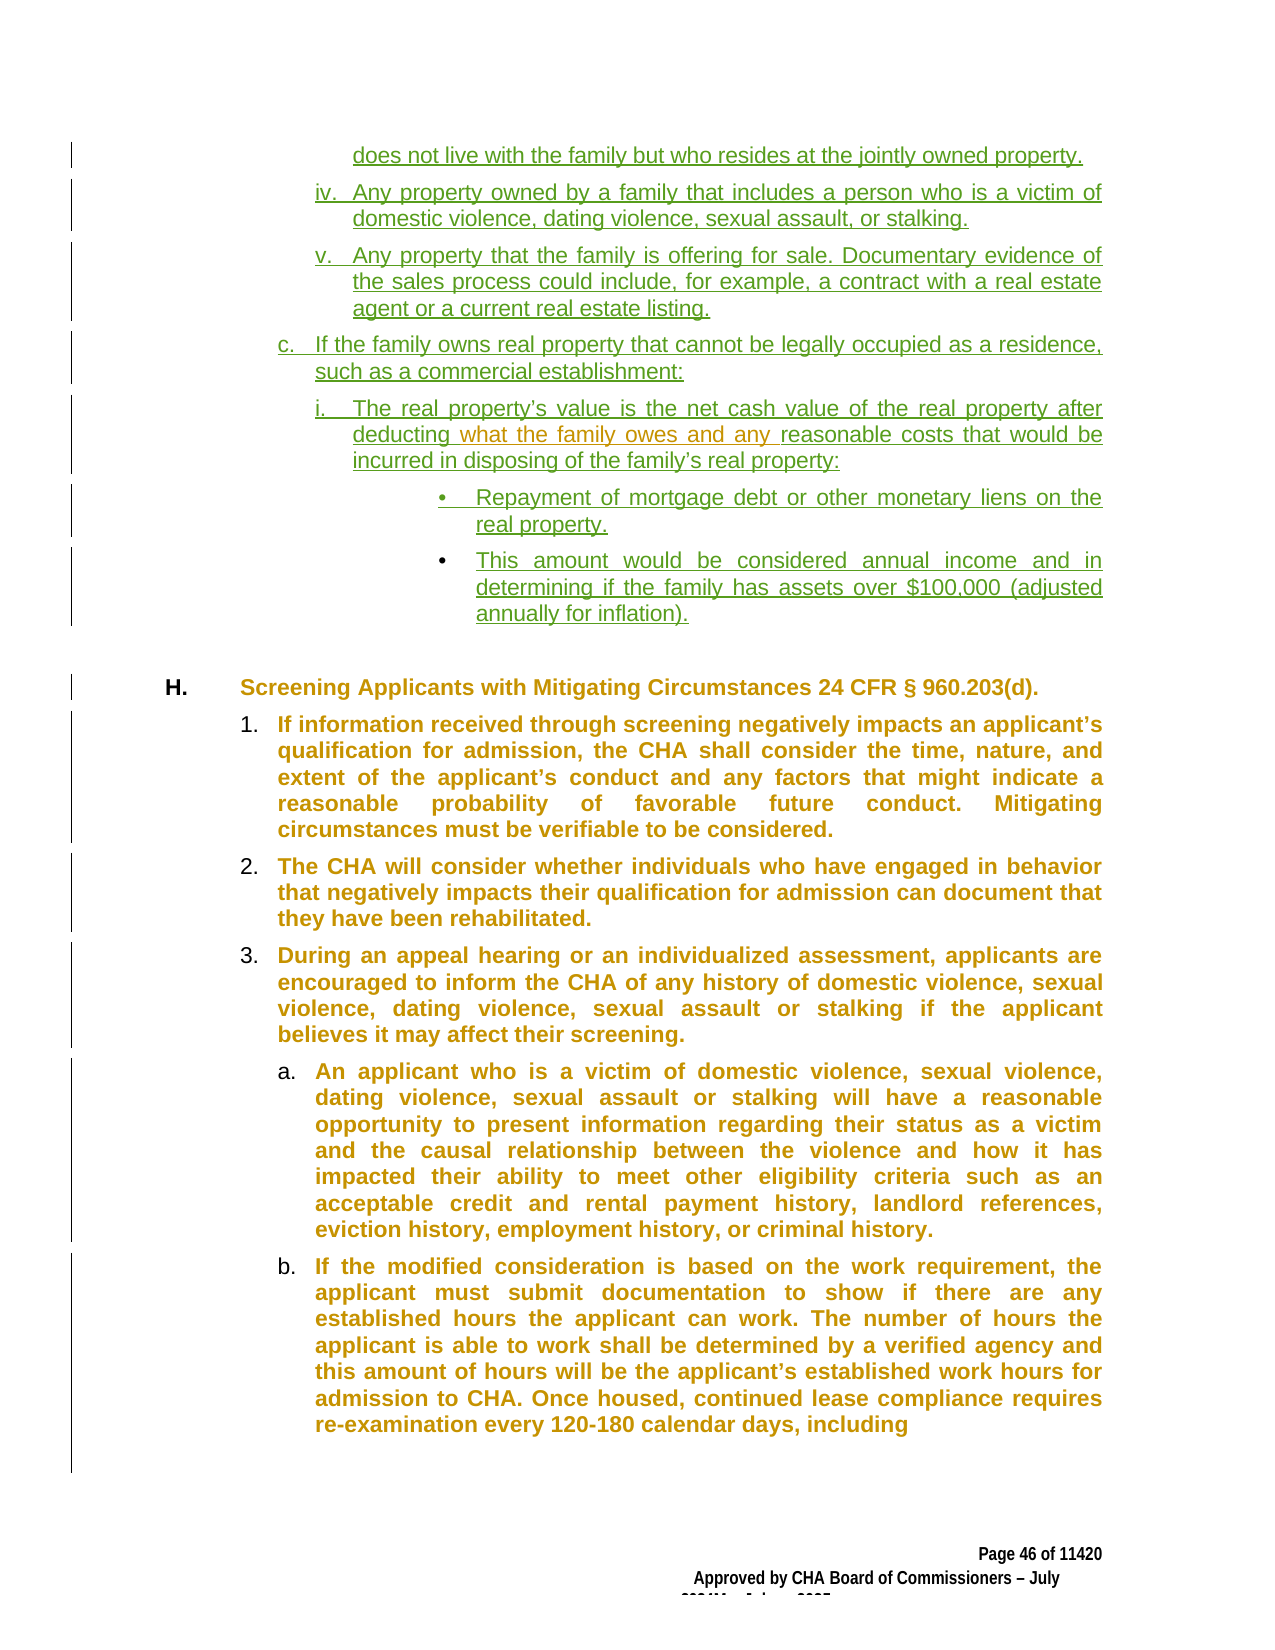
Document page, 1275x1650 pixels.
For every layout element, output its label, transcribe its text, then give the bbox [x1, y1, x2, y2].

list An applicant who is a victim of domestic violence, sexual violence, dating violence, sexual assault or stalking will have a reasonable opportunity to present information regarding their status as a victim and the causal relationship between the violence and how it has impacted their ability to meet other eligibility criteria such as an acceptable credit and rental payment history, landlord references, eviction history, employment history, or criminal history. [277, 1058, 1103, 1242]
subtitle Screening Applicants with Mitigating Circumstances 24 CFR § 960.203(d). [165, 674, 1217, 700]
list During an appeal hearing or an individualized assessment, applicants are encouraged to inform the CHA of any history of domestic violence, sexual violence, dating violence, sexual assault or stalking if the applicant believes it may affect their screening. [240, 942, 1103, 1048]
list The CHA will consider whether individuals who have engaged in behavior that negatively impacts their qualification for admission can document that they have been rehabilitated. [240, 853, 1103, 932]
list If the modified consideration is based on the work requirement, the applicant must submit documentation to show if there are any established hours the applicant can work. The number of hours the applicant is able to work shall be determined by a verified agency and this amount of hours will be the applicant’s established work hours for admission to CHA. Once housed, continued lease compliance requires re-examination every 120-180 calendar days, including [277, 1253, 1103, 1437]
list If information received through screening negatively impacts an applicant’s qualification for admission, the CHA shall consider the time, nature, and extent of the applicant’s conduct and any factors that might indicate a reasonable probability of favorable future conduct. Mitigating circumstances must be verifiable to be considered. [240, 711, 1103, 842]
